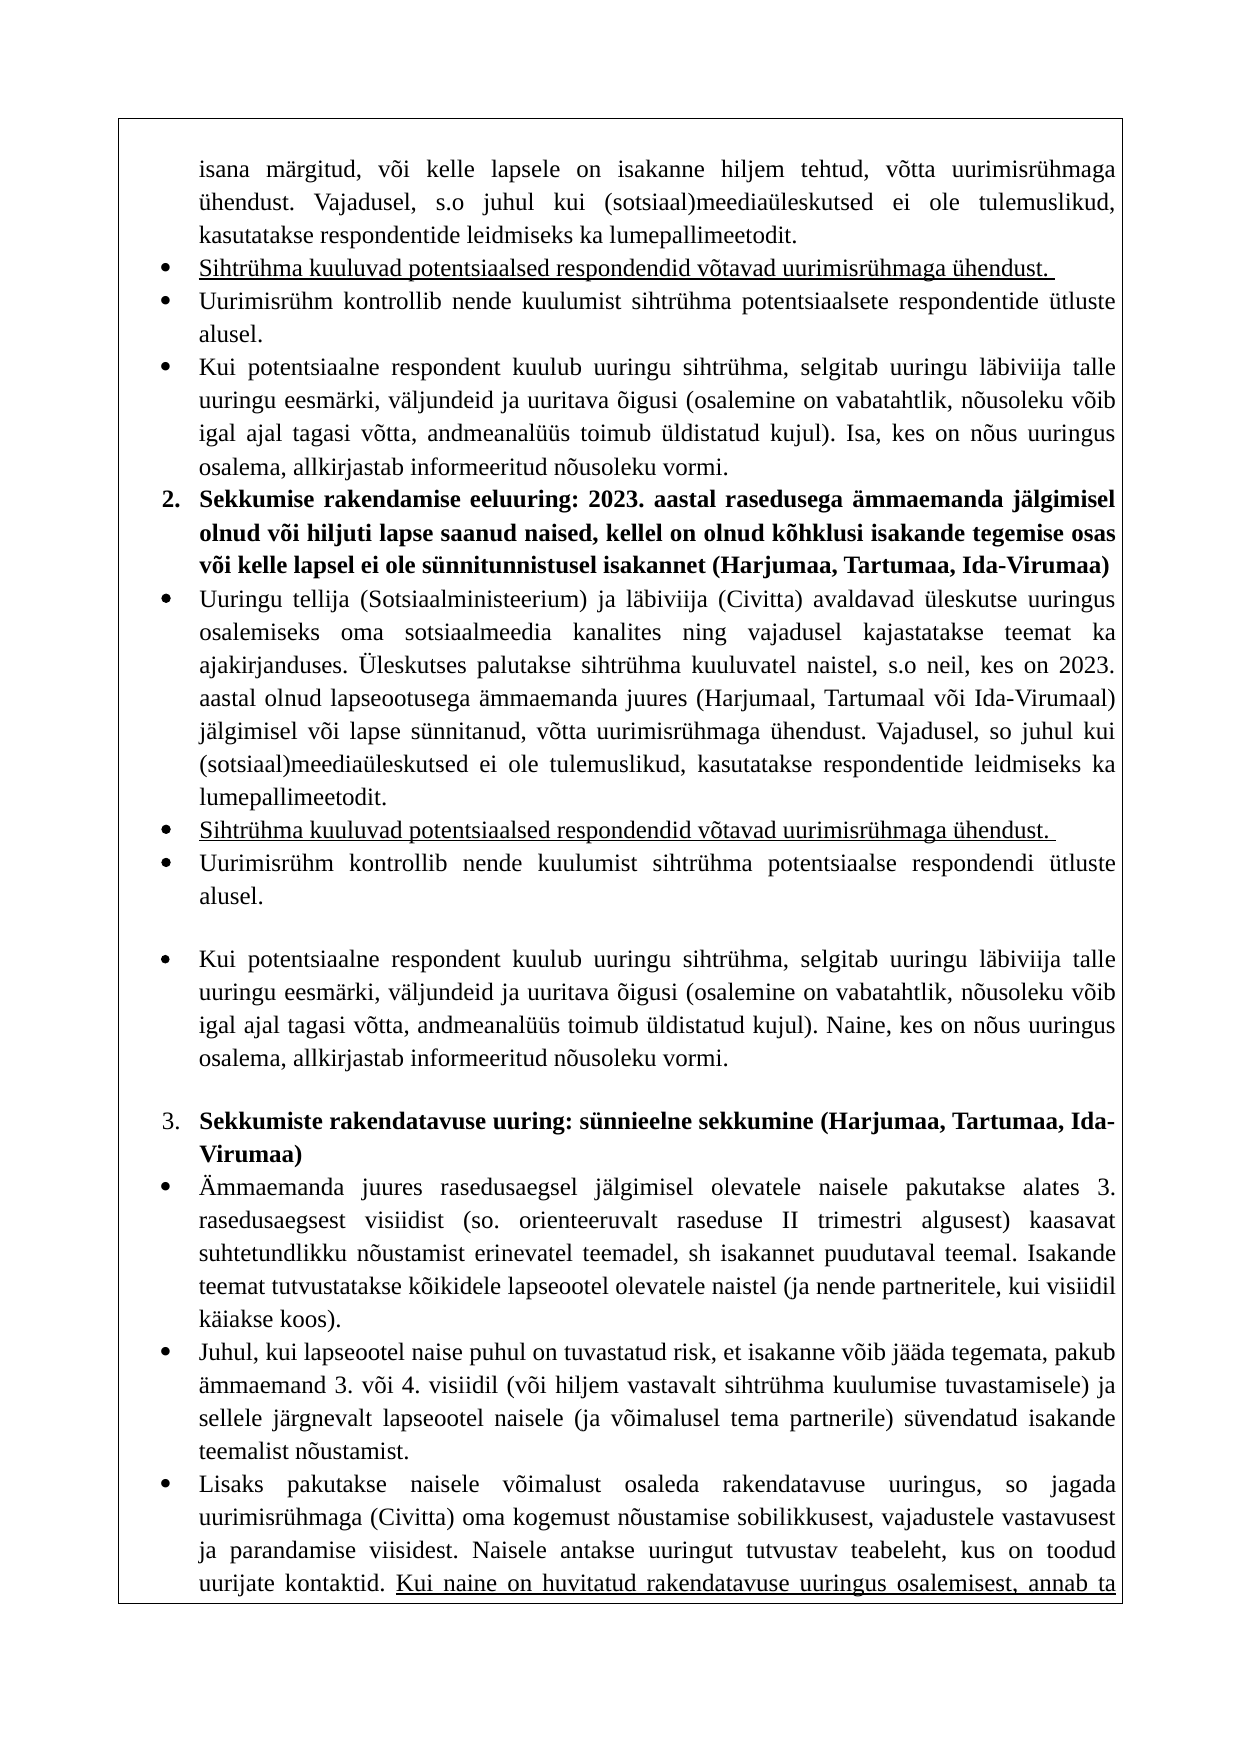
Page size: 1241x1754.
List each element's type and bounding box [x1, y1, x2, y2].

table_cell [119, 119, 1122, 1603]
